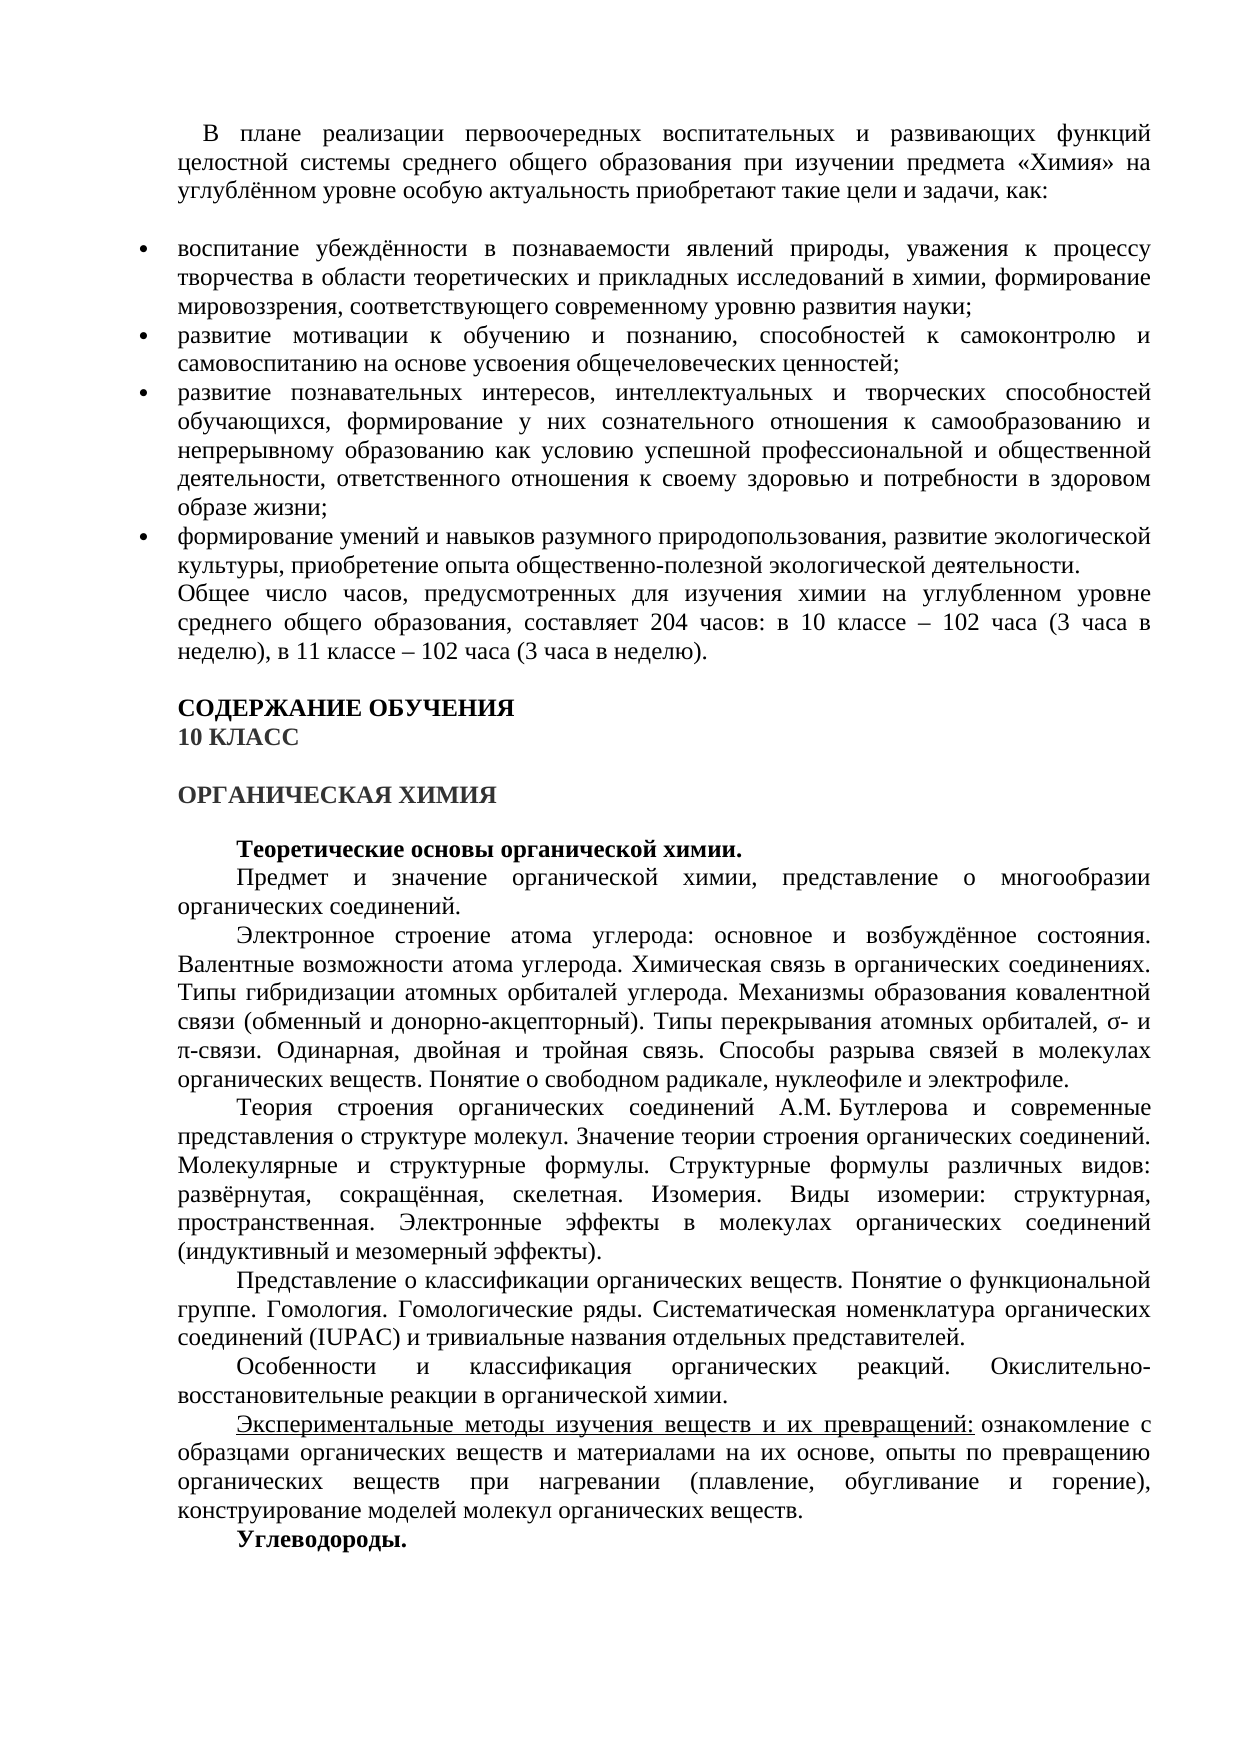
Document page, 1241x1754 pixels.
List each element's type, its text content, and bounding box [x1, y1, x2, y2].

text ​10 КЛАСС [177, 722, 1152, 780]
list формирование умений и навыков разумного природопользования, развитие экологической культуры, приобретение опыта общественно-полезной экологической деятельности. [140, 521, 1152, 578]
text Представление о классификации органических веществ. Понятие о функциональной группе. Гомология. Гомологические ряды. Систематическая номенклатура органических соединений (IUPAC) и тривиальные названия отдельных представителей. [177, 1265, 1152, 1351]
text ‌Общее число часов, предусмотренных для изучения химии на углубленном уровне среднего общего образования, составляет 204 часов: в 10 классе – 102 часа (3 часа в неделю), в 11 классе – 102 часа (3 часа в неделю).‌ [177, 578, 1152, 665]
text ОРГАНИЧЕСКАЯ ХИМИЯ [177, 780, 1152, 808]
list развитие мотивации к обучению и познанию, способностей к самоконтролю и самовоспитанию на основе усвоения общечеловеческих ценностей; [140, 320, 1152, 377]
text Электронное строение атома углерода: основное и возбуждённое состояния. Валентные возможности атома углерода. Химическая связь в органических соединениях. Типы гибридизации атомных орбиталей углерода. Механизмы образования ковалентной связи (обменный и донорно-акцепторный). Типы перекрывания атомных орбиталей, σ- и π-связи. Одинарная, двойная и тройная связь. Способы разрыва связей в молекулах органических веществ. Понятие о свободном радикале, нуклеофиле и электрофиле. [177, 920, 1152, 1092]
list воспитание убеждённости в познаваемости явлений природы, уважения к процессу творчества в области теоретических и прикладных исследований в химии, формирование мировоззрения, соответствующего современному уровню развития науки; [140, 233, 1152, 320]
text ​СОДЕРЖАНИЕ ОБУЧЕНИЯ [177, 693, 1152, 722]
text Теория строения органических соединений А.М. Бутлерова и современные представления о структуре молекул. Значение теории строения органических соединений. Молекулярные и структурные формулы. Структурные формулы различных видов: развёрнутая, сокращённая, скелетная. Изомерия. Виды изомерии: структурная, пространственная. Электронные эффекты в молекулах органических соединений (индуктивный и мезомерный эффекты). [177, 1092, 1152, 1265]
text Теоретические основы органической химии. [177, 834, 1152, 862]
list развитие познавательных интересов, интеллектуальных и творческих способностей обучающихся, формирование у них сознательного отношения к самообразованию и непрерывному образованию как условию успешной профессиональной и общественной деятельности, ответственного отношения к своему здоровью и потребности в здоровом образе жизни; [140, 377, 1152, 521]
text В плане реализации первоочередных воспитательных и развивающих функций целостной системы среднего общего образования при изучении предмета «Химия» на углублённом уровне особую актуальность приобретают такие цели и задачи, как: [177, 118, 1152, 204]
text Особенности и классификация органических реакций. Окислительно-восстановительные реакции в органической химии. [177, 1351, 1152, 1409]
text Экспериментальные методы изучения веществ и их превращений: ознакомление с образцами органических веществ и материалами на их основе, опыты по превращению органических веществ при нагревании (плавление, обугливание и горение), конструирование моделей молекул органических веществ. [177, 1409, 1152, 1524]
text Предмет и значение органической химии, представление о многообразии органических соединений. [177, 862, 1152, 920]
text Углеводороды. [177, 1524, 1152, 1552]
